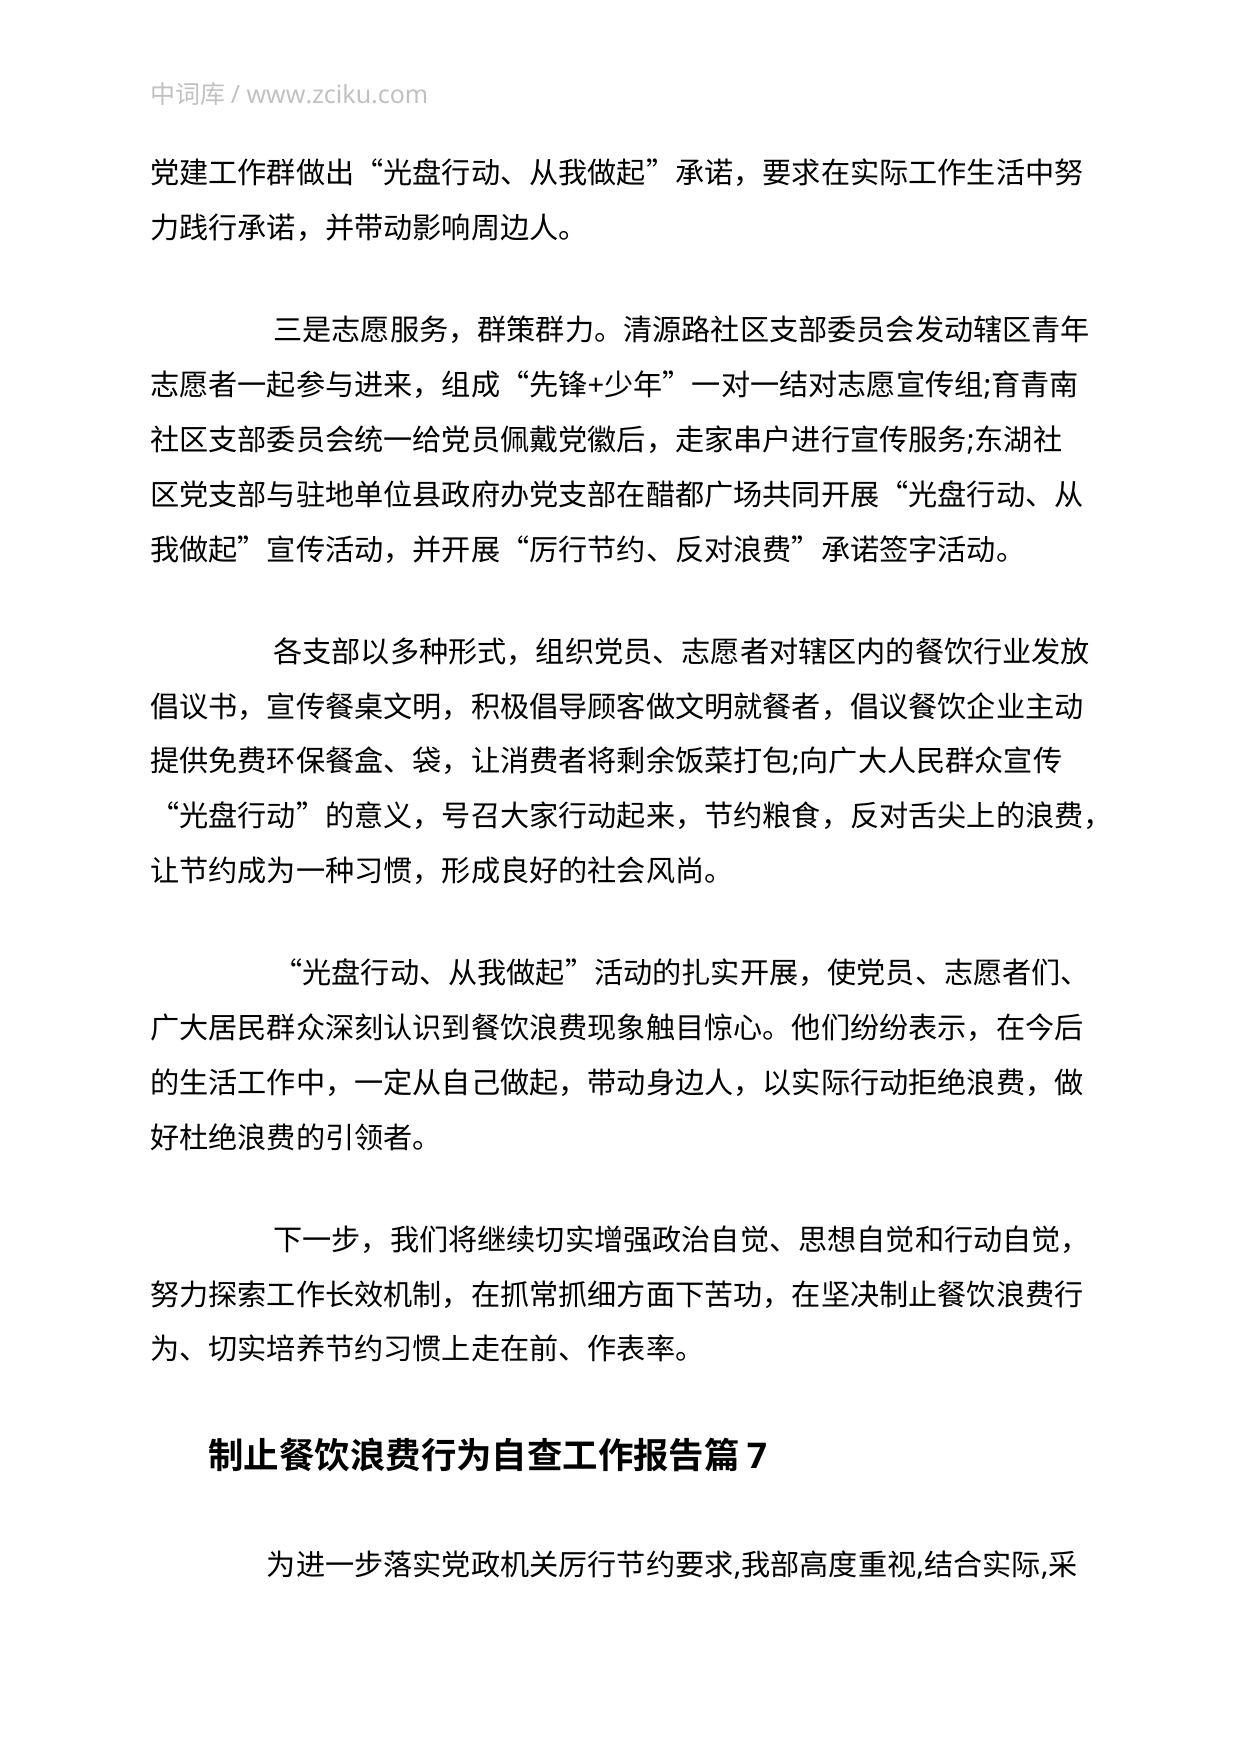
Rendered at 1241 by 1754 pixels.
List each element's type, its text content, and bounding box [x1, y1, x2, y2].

text 各支部以多种形式，组织党员、志愿者对辖区内的餐饮行业发放倡议书，宣传餐桌文明，积极倡导顾客做文明就餐者，倡议餐饮企业主动提供免费环保餐盒、袋，让消费者将剩余饭菜打包;向广大人民群众宣传“光盘行动”的意义，号召大家行动起来，节约粮食，反对舌尖上的浪费，让节约成为一种习惯，形成良好的社会风尚。 [150, 628, 1090, 890]
text 三是志愿服务，群策群力。清源路社区支部委员会发动辖区青年志愿者一起参与进来，组成“先锋+少年”一对一结对志愿宣传组;育青南社区支部委员会统一给党员佩戴党徽后，走家串户进行宣传服务;东湖社区党支部与驻地单位县政府办党支部在醋都广场共同开展“光盘行动、从我做起”宣传活动，并开展“厉行节约、反对浪费”承诺签字活动。 [150, 307, 1090, 569]
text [150, 1541, 1090, 1584]
text 制止餐饮浪费行为自查工作报告篇7 [150, 1428, 1090, 1479]
text “光盘行动、从我做起”活动的扎实开展，使党员、志愿者们、广大居民群众深刻认识到餐饮浪费现象触目惊心。他们纷纷表示，在今后的生活工作中，一定从自己做起，带动身边人，以实际行动拒绝浪费，做好杜绝浪费的引领者。 [150, 950, 1090, 1157]
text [150, 150, 1090, 247]
text 下一步，我们将继续切实增强政治自觉、思想自觉和行动自觉，努力探索工作长效机制，在抓常抓细方面下苦功，在坚决制止餐饮浪费行为、切实培养节约习惯上走在前、作表率。 [150, 1216, 1090, 1368]
